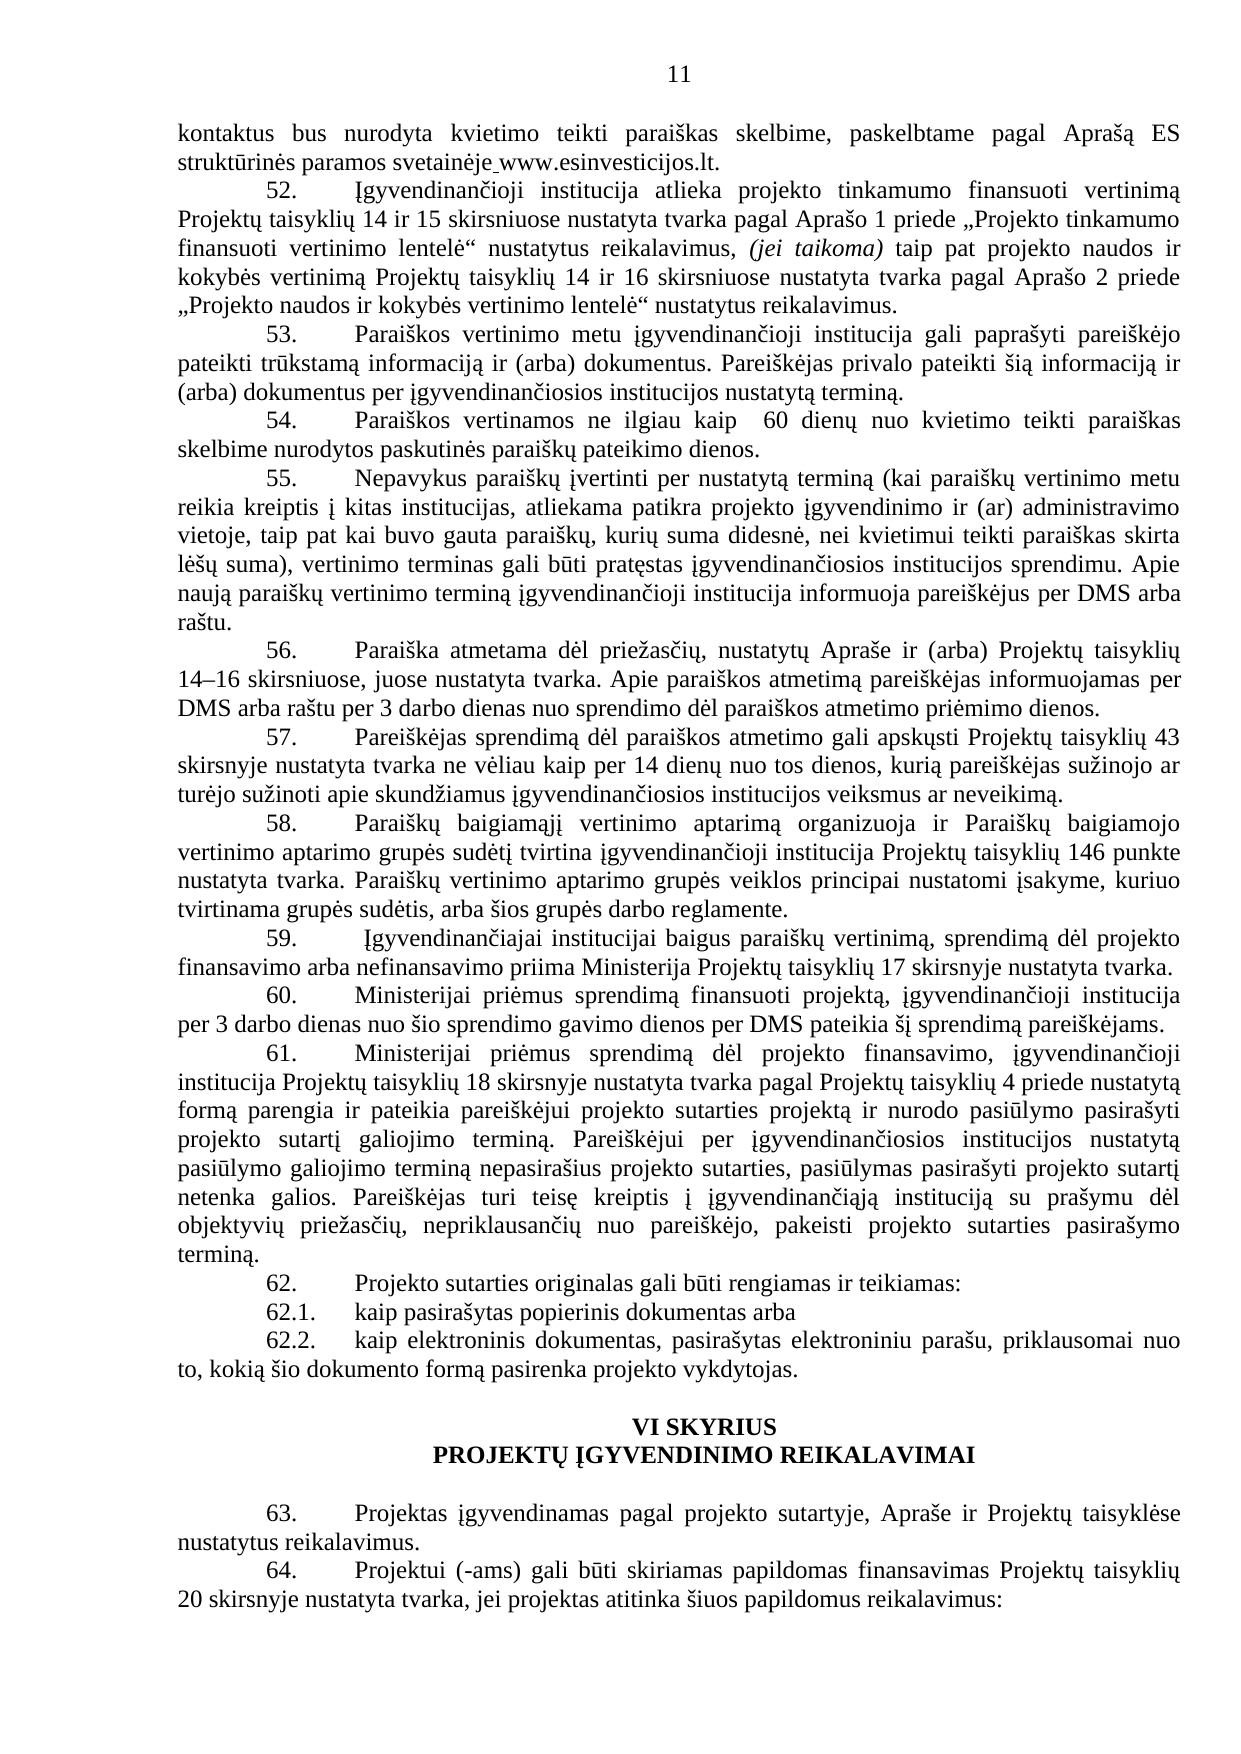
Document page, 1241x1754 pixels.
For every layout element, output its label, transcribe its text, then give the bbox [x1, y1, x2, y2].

list Pareiškėjas sprendimą dėl paraiškos atmetimo gali apskųsti Projektų taisyklių 43 skirsnyje nustatyta tvarka ne vėliau kaip per 14 dienų nuo tos dienos, kurią pareiškėjas sužinojo ar turėjo sužinoti apie skundžiamus įgyvendinančiosios institucijos veiksmus ar neveikimą. [177, 722, 1181, 808]
list Projekto sutarties originalas gali būti rengiamas ir teikiamas: [177, 1268, 1181, 1297]
list Nepavykus paraiškų įvertinti per nustatytą terminą (kai paraiškų vertinimo metu reikia kreiptis į kitas institucijas, atliekama patikra projekto įgyvendinimo ir (ar) administravimo vietoje, taip pat kai buvo gauta paraiškų, kurių suma didesnė, nei kvietimui teikti paraiškas skirta lėšų suma), vertinimo terminas gali būti pratęstas įgyvendinančiosios institucijos sprendimu. Apie naują paraiškų vertinimo terminą įgyvendinančioji institucija informuoja pareiškėjus per DMS arba raštu. [177, 463, 1181, 636]
list Ministerijai priėmus sprendimą finansuoti projektą, įgyvendinančioji institucija per 3 darbo dienas nuo šio sprendimo gavimo dienos per DMS pateikia šį sprendimą pareiškėjams. [177, 981, 1181, 1038]
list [177, 118, 1181, 176]
list Projektas įgyvendinamas pagal projekto sutartyje, Apraše ir Projektų taisyklėse nustatytus reikalavimus. [177, 1498, 1181, 1556]
list kaip elektroninis dokumentas, pasirašytas elektroniniu parašu, priklausomai nuo to, kokią šio dokumento formą pasirenka projekto vykdytojas. [177, 1326, 1181, 1383]
list Paraiška atmetama dėl priežasčių, nustatytų Apraše ir (arba) Projektų taisyklių 14–16 skirsniuose, juose nustatyta tvarka. Apie paraiškos atmetimą pareiškėjas informuojamas per DMS arba raštu per 3 darbo dienas nuo sprendimo dėl paraiškos atmetimo priėmimo dienos. [177, 636, 1181, 722]
list Ministerijai priėmus sprendimą dėl projekto finansavimo, įgyvendinančioji institucija Projektų taisyklių 18 skirsnyje nustatyta tvarka pagal Projektų taisyklių 4 priede nustatytą formą parengia ir pateikia pareiškėjui projekto sutarties projektą ir nurodo pasiūlymo pasirašyti projekto sutartį galiojimo terminą. Pareiškėjui per įgyvendinančiosios institucijos nustatytą pasiūlymo galiojimo terminą nepasirašius projekto sutarties, pasiūlymas pasirašyti projekto sutartį netenka galios. Pareiškėjas turi teisę kreiptis į įgyvendinančiąją instituciją su prašymu dėl objektyvių priežasčių, nepriklausančių nuo pareiškėjo, pakeisti projekto sutarties pasirašymo terminą. [177, 1038, 1181, 1268]
list Projektui (-ams) gali būti skiriamas papildomas finansavimas Projektų taisyklių 20 skirsnyje nustatyta tvarka, jei projektas atitinka šiuos papildomus reikalavimus: [177, 1556, 1181, 1613]
list Paraiškos vertinimo metu įgyvendinančioji institucija gali paprašyti pareiškėjo pateikti trūkstamą informaciją ir (arba) dokumentus. Pareiškėjas privalo pateikti šią informaciją ir (arba) dokumentus per įgyvendinančiosios institucijos nustatytą terminą. [177, 319, 1181, 406]
list PROJEKTŲ ĮGYVENDINIMO REIKALAVIMAI [227, 1441, 1181, 1469]
list Paraiškų baigiamąjį vertinimo aptarimą organizuoja ir Paraiškų baigiamojo vertinimo aptarimo grupės sudėtį tvirtina įgyvendinančioji institucija Projektų taisyklių 146 punkte nustatyta tvarka. Paraiškų vertinimo aptarimo grupės veiklos principai nustatomi įsakyme, kuriuo tvirtinama grupės sudėtis, arba šios grupės darbo reglamente. [177, 808, 1181, 923]
list Paraiškos vertinamos ne ilgiau kaip 60 dienų nuo kvietimo teikti paraiškas skelbime nurodytos paskutinės paraiškų pateikimo dienos. [177, 406, 1181, 463]
list Įgyvendinančioji institucija atlieka projekto tinkamumo finansuoti vertinimą Projektų taisyklių 14 ir 15 skirsniuose nustatyta tvarka pagal Aprašo 1 priede „Projekto tinkamumo finansuoti vertinimo lentelė“ nustatytus reikalavimus, (jei taikoma) taip pat projekto naudos ir kokybės vertinimą Projektų taisyklių 14 ir 16 skirsniuose nustatyta tvarka pagal Aprašo 2 priede „Projekto naudos ir kokybės vertinimo lentelė“ nustatytus reikalavimus. [177, 176, 1181, 319]
list VI SKYRIUS [227, 1412, 1181, 1441]
list Įgyvendinančiajai institucijai baigus paraiškų vertinimą, sprendimą dėl projekto finansavimo arba nefinansavimo priima Ministerija Projektų taisyklių 17 skirsnyje nustatyta tvarka. [177, 923, 1181, 981]
list kaip pasirašytas popierinis dokumentas arba [177, 1297, 1181, 1326]
